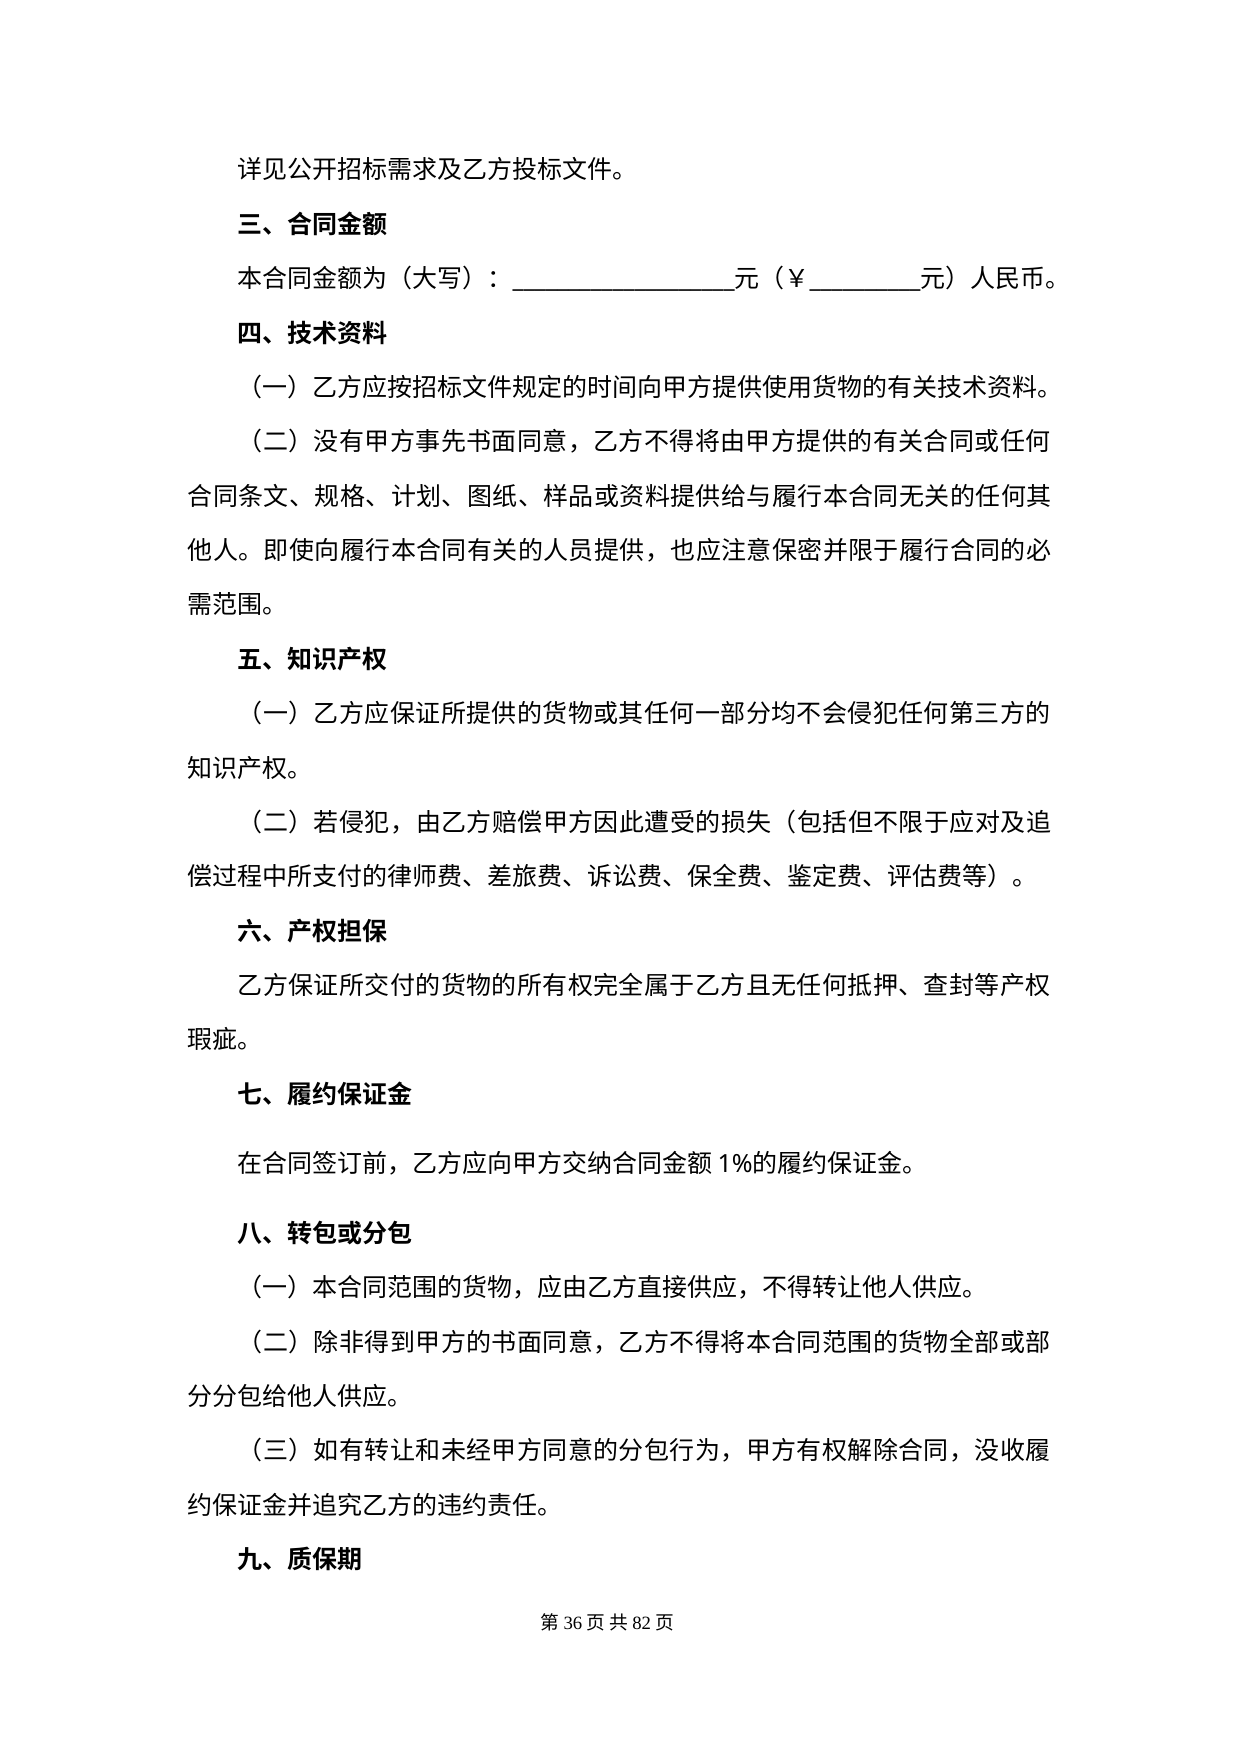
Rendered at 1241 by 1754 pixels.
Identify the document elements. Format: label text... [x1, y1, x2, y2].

text （一）本合同范围的货物，应由乙方直接供应，不得转让他人供应。 [187, 1268, 1053, 1304]
text （一）乙方应按招标文件规定的时间向甲方提供使用货物的有关技术资料。 [187, 367, 1053, 404]
text 在合同签订前，乙方应向甲方交纳合同金额1%的履约保证金。 [187, 1129, 1053, 1195]
text 四、技术资料 [187, 313, 1053, 349]
text （三）如有转让和未经甲方同意的分包行为，甲方有权解除合同，没收履约保证金并追究乙方的违约责任。 [187, 1431, 1053, 1521]
text 乙方保证所交付的货物的所有权完全属于乙方且无任何抵押、查封等产权瑕疵。 [187, 966, 1053, 1056]
text （二）除非得到甲方的书面同意，乙方不得将本合同范围的货物全部或部分分包给他人供应。 [187, 1322, 1053, 1413]
text 本合同金额为（大写）：____________________元（￥__________元）人民币。 [187, 259, 1053, 295]
text 三、合同金额 [187, 204, 1053, 241]
text 八、转包或分包 [187, 1213, 1053, 1249]
text 九、质保期 [187, 1539, 1053, 1576]
text 七、履约保证金 [187, 1074, 1053, 1111]
text 六、产权担保 [187, 911, 1053, 947]
text 详见公开招标需求及乙方投标文件。 [187, 150, 1053, 186]
text （二）没有甲方事先书面同意，乙方不得将由甲方提供的有关合同或任何合同条文、规格、计划、图纸、样品或资料提供给与履行本合同无关的任何其他人。即使向履行本合同有关的人员提供，也应注意保密并限于履行合同的必需范围。 [187, 422, 1053, 621]
text 五、知识产权 [187, 639, 1053, 676]
text （一）乙方应保证所提供的货物或其任何一部分均不会侵犯任何第三方的知识产权。 [187, 694, 1053, 784]
text （二）若侵犯，由乙方赔偿甲方因此遭受的损失（包括但不限于应对及追偿过程中所支付的律师费、差旅费、诉讼费、保全费、鉴定费、评估费等）。 [187, 802, 1053, 893]
